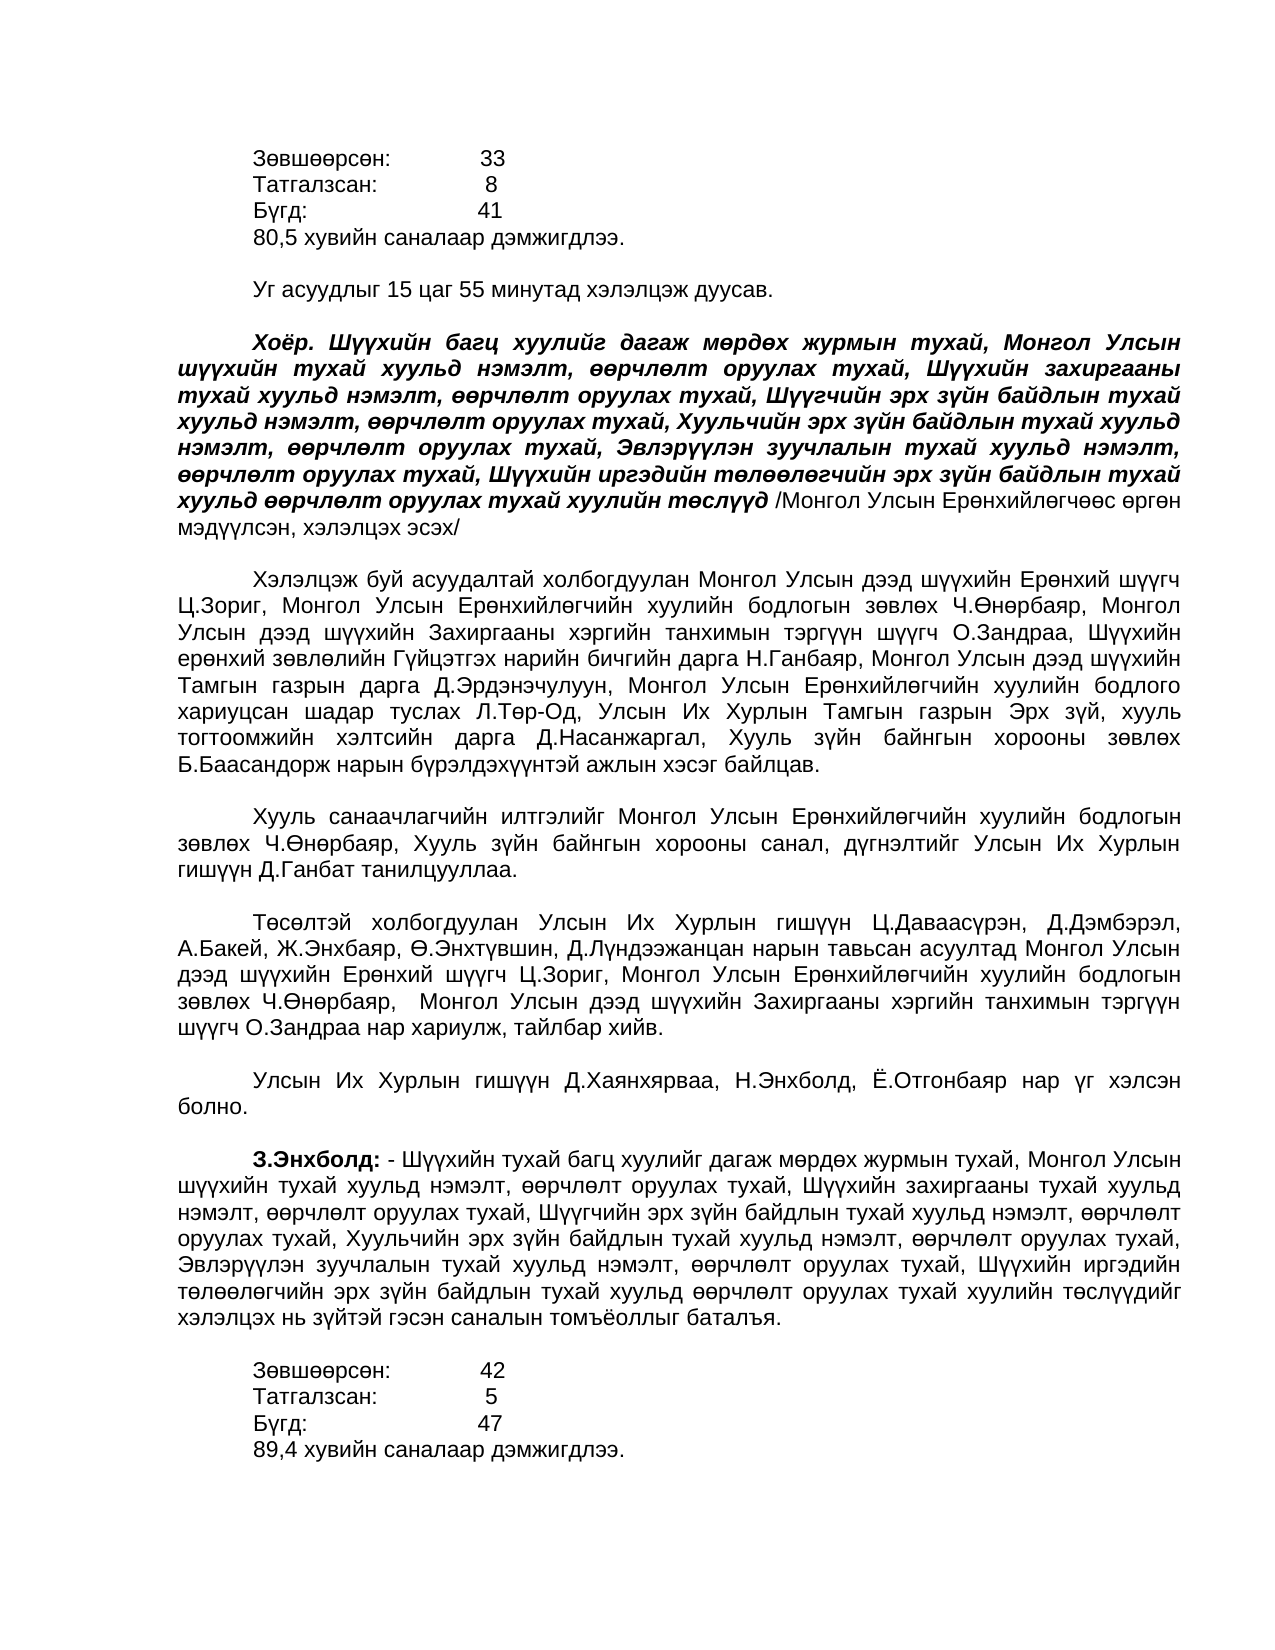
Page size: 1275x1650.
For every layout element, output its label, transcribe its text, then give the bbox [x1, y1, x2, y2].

text Уг асуудлыг 15 цаг 55 минутад хэлэлцэж дуусав. [177, 276, 1181, 303]
text Татгалзсан: 8 [177, 171, 1181, 197]
text Хэлэлцэж буй асуудалтай холбогдуулан Монгол Улсын дээд шүүхийн Ерөнхий шүүгч Ц.Зориг, Монгол Улсын Ерөнхийлөгчийн хуулийн бодлогын зөвлөх Ч.Өнөрбаяр, Монгол Улсын дээд шүүхийн Захиргааны хэргийн танхимын тэргүүн шүүгч О.Зандраа, Шүүхийн ерөнхий зөвлөлийн Гүйцэтгэх нарийн бичгийн дарга Н.Ганбаяр, Монгол Улсын дээд шүүхийн Тамгын газрын дарга Д.Эрдэнэчулуун, Монгол Улсын Ерөнхийлөгчийн хуулийн бодлого хариуцсан шадар туслах Л.Төр-Од, Улсын Их Хурлын Тамгын газрын Эрх зүй, хууль тогтоомжийн хэлтсийн дарга Д.Насанжаргал, Хууль зүйн байнгын хорооны зөвлөх Б.Баасандорж нарын бүрэлдэхүүнтэй ажлын хэсэг байлцав. [177, 566, 1181, 777]
text З.Энхболд: - Шүүхийн тухай багц хуулийг дагаж мөрдөх журмын тухай, Монгол Улсын шүүхийн тухай хуульд нэмэлт, өөрчлөлт оруулах тухай, Шүүхийн захиргааны тухай хуульд нэмэлт, өөрчлөлт оруулах тухай, Шүүгчийн эрх зүйн байдлын тухай хуульд нэмэлт, өөрчлөлт оруулах тухай, Хуульчийн эрх зүйн байдлын тухай хуульд нэмэлт, өөрчлөлт оруулах тухай, Эвлэрүүлэн зуучлалын тухай хуульд нэмэлт, өөрчлөлт оруулах тухай, Шүүхийн иргэдийн төлөөлөгчийн эрх зүйн байдлын тухай хуульд өөрчлөлт оруулах тухай хуулийн төслүүдийг хэлэлцэх нь зүйтэй гэсэн саналын томъёоллыг баталъя. [177, 1146, 1181, 1330]
text Зөвшөөрсөн: 33 [177, 144, 1181, 171]
text Хоёр. Шүүхийн багц хуулийг дагаж мөрдөх журмын тухай, Монгол Улсын шүүхийн тухай хуульд нэмэлт, өөрчлөлт оруулах тухай, Шүүхийн захиргааны тухай хуульд нэмэлт, өөрчлөлт оруулах тухай, Шүүгчийн эрх зүйн байдлын тухай хуульд нэмэлт, өөрчлөлт оруулах тухай, Хуульчийн эрх зүйн байдлын тухай хуульд нэмэлт, өөрчлөлт оруулах тухай, Эвлэрүүлэн зуучлалын тухай хуульд нэмэлт, өөрчлөлт оруулах тухай, Шүүхийн иргэдийн төлөөлөгчийн эрх зүйн байдлын тухай хуульд өөрчлөлт оруулах тухай хуулийн төслүүд /Монгол Улсын Ерөнхийлөгчөөс өргөн мэдүүлсэн, хэлэлцэх эсэх/ [177, 329, 1181, 540]
text 89,4 хувийн саналаар дэмжигдлээ. [177, 1436, 1181, 1462]
text Улсын Их Хурлын гишүүн Д.Хаянхярваа, Н.Энхболд, Ё.Отгонбаяр нар үг хэлсэн болно. [177, 1067, 1181, 1119]
text 80,5 хувийн саналаар дэмжигдлээ. [177, 223, 1181, 250]
text Бүгд: 41 [177, 197, 1181, 223]
text Хууль санаачлагчийн илтгэлийг Монгол Улсын Ерөнхийлөгчийн хуулийн бодлогын зөвлөх Ч.Өнөрбаяр, Хууль зүйн байнгын хорооны санал, дүгнэлтийг Улсын Их Хурлын гишүүн Д.Ганбат танилцууллаа. [177, 803, 1181, 882]
text Зөвшөөрсөн: 42 [177, 1357, 1181, 1383]
text Татгалзсан: 5 [177, 1383, 1181, 1409]
text Бүгд: 47 [177, 1409, 1181, 1436]
text Төсөлтэй холбогдуулан Улсын Их Хурлын гишүүн Ц.Даваасүрэн, Д.Дэмбэрэл, А.Бакей, Ж.Энхбаяр, Ө.Энхтүвшин, Д.Лүндээжанцан нарын тавьсан асуултад Монгол Улсын дээд шүүхийн Ерөнхий шүүгч Ц.Зориг, Монгол Улсын Ерөнхийлөгчийн хуулийн бодлогын зөвлөх Ч.Өнөрбаяр, Монгол Улсын дээд шүүхийн Захиргааны хэргийн танхимын тэргүүн шүүгч О.Зандраа нар хариулж, тайлбар хийв. [177, 909, 1181, 1041]
